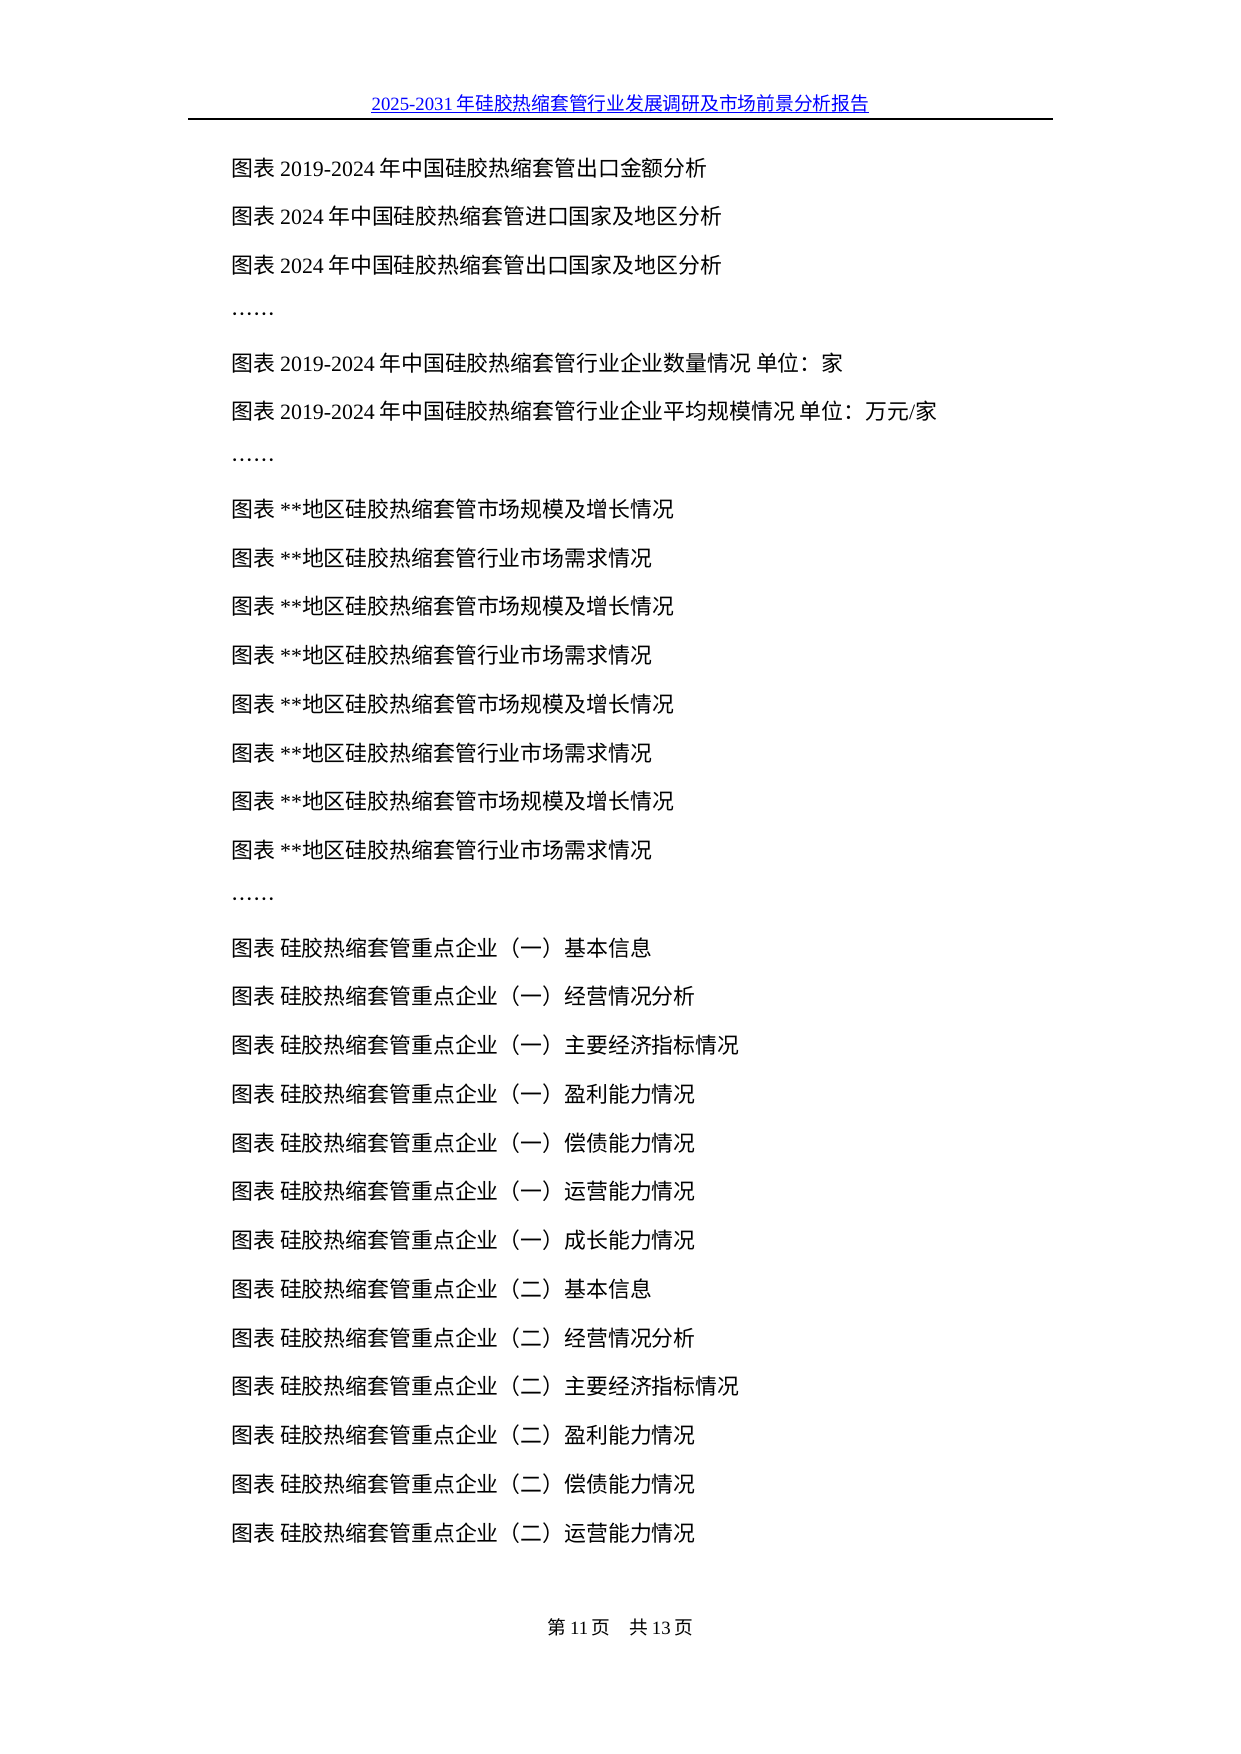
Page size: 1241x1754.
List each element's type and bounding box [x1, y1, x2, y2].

text [187, 150, 1053, 1548]
